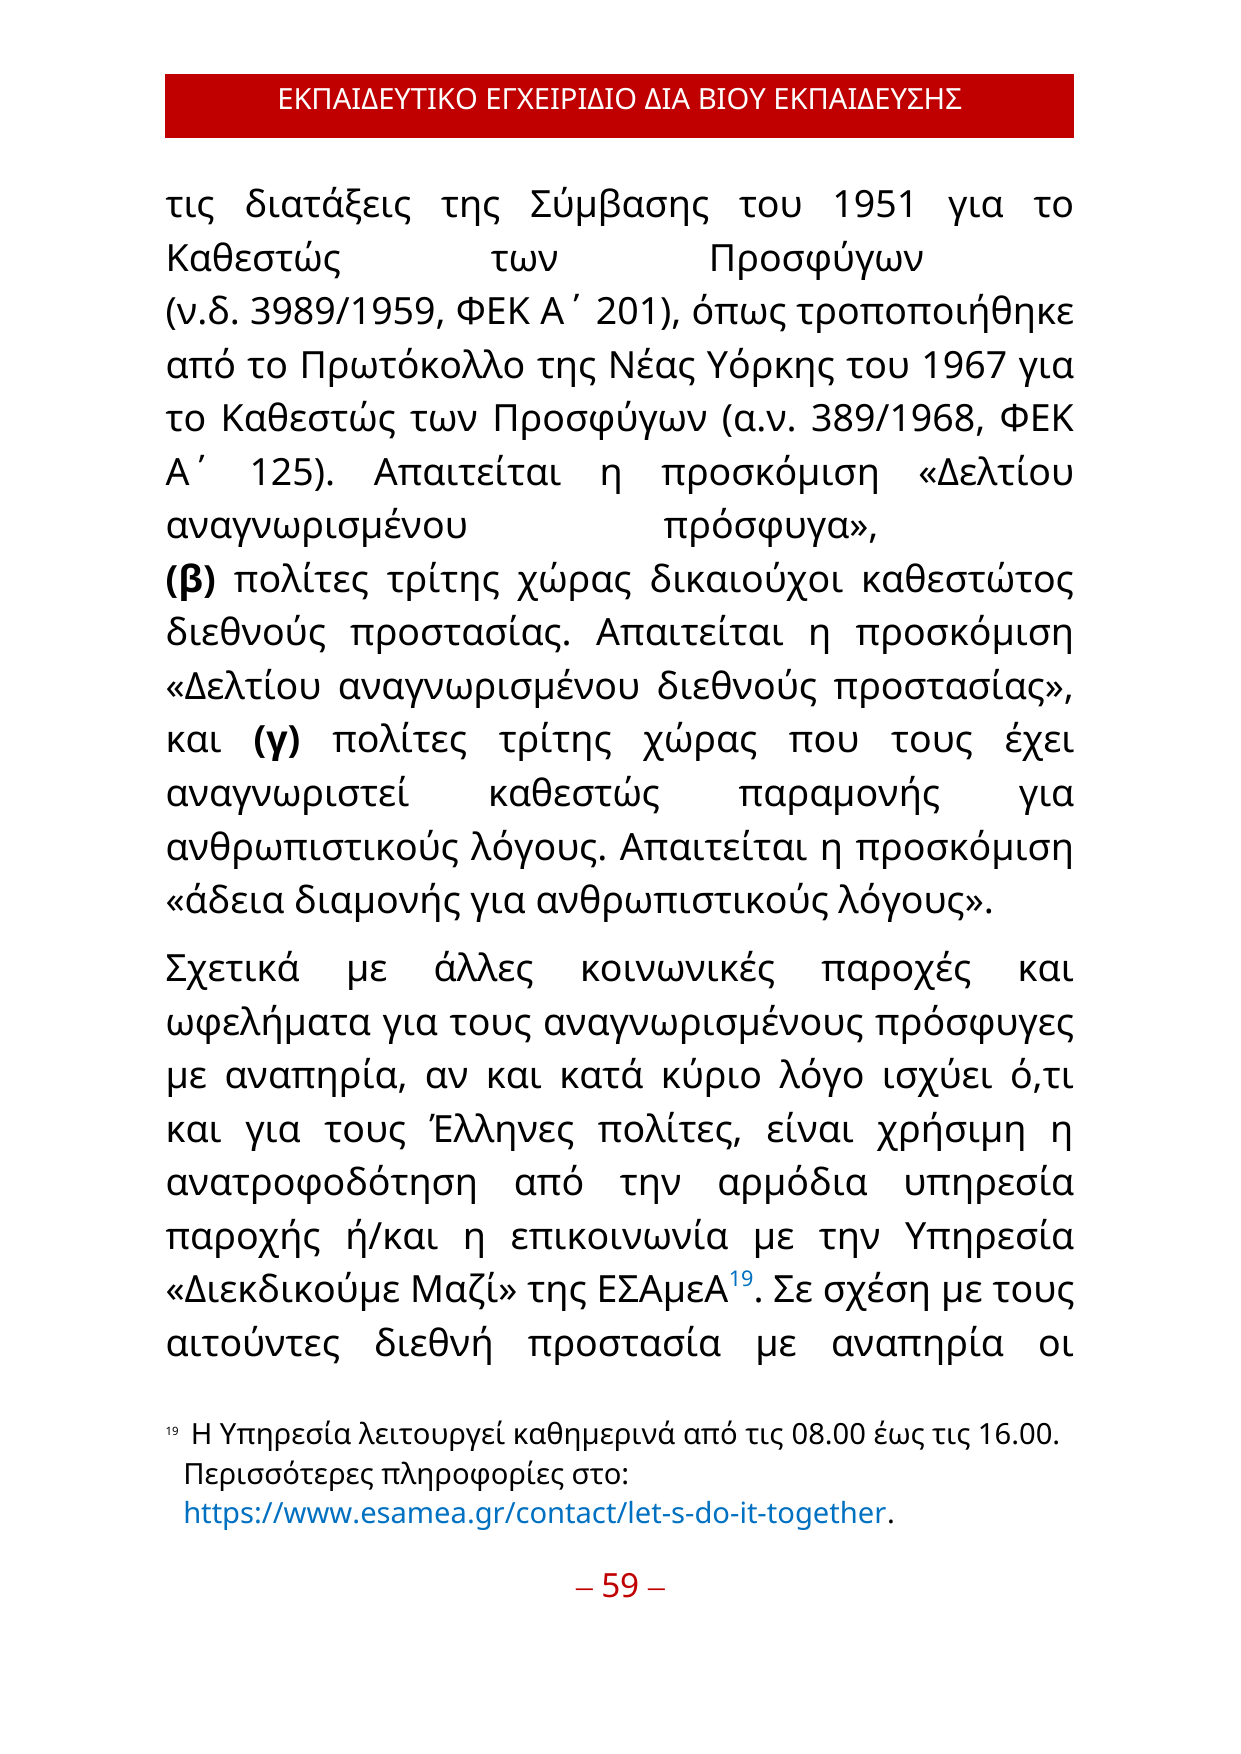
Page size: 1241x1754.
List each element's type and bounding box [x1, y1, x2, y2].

text [165, 177, 1075, 924]
text [165, 941, 1075, 1367]
